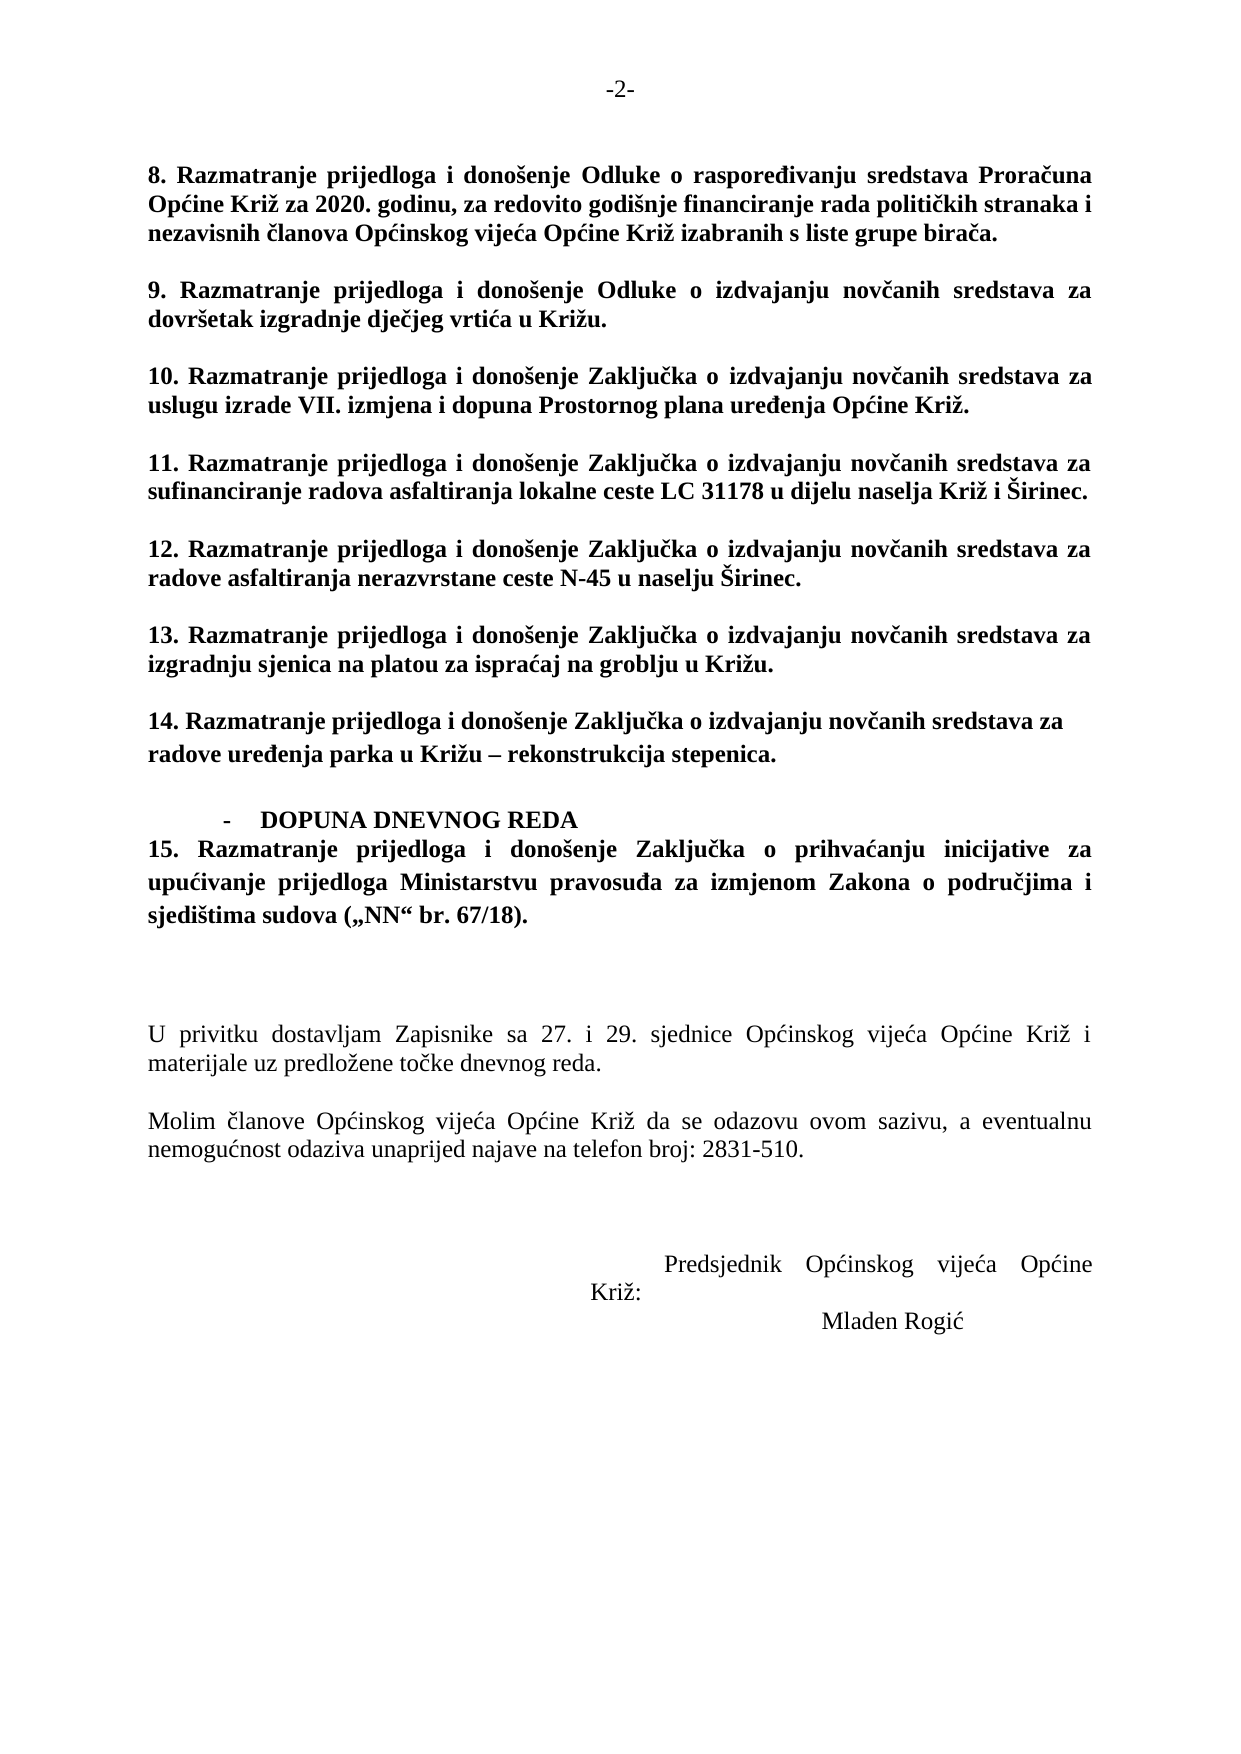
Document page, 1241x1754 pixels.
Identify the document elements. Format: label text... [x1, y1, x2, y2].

text Predsjednik Općinskog vijeća Općine Križ: [590, 1249, 1093, 1306]
text -2- [148, 74, 1093, 103]
text 9. Razmatranje prijedloga i donošenje Odluke o izdvajanju novčanih sredstava za dovršetak izgradnje dječjeg vrtića u Križu. [148, 275, 1093, 333]
list DOPUNA DNEVNOG REDA [223, 805, 1093, 834]
text 11. Razmatranje prijedloga i donošenje Zaključka o izdvajanju novčanih sredstava za sufinanciranje radova asfaltiranja lokalne ceste LC 31178 u dijelu naselja Križ i Širinec. [148, 448, 1093, 505]
text Molim članove Općinskog vijeća Općine Križ da se odazovu ovom sazivu, a eventualnu nemogućnost odaziva unaprijed najave na telefon broj: 2831-510. [148, 1106, 1093, 1163]
text 10. Razmatranje prijedloga i donošenje Zaključka o izdvajanju novčanih sredstava za uslugu izrade VII. izmjena i dopuna Prostornog plana uređenja Općine Križ. [148, 361, 1093, 419]
text 15. Razmatranje prijedloga i donošenje Zaključka o prihvaćanju inicijative za upućivanje prijedloga Ministarstvu pravosuđa za izmjenom Zakona o područjima i sjedištima sudova („NN“ br. 67/18). [148, 834, 1093, 929]
text Mladen Rogić [148, 1306, 1093, 1335]
text 14. Razmatranje prijedloga i donošenje Zaključka o izdvajanju novčanih sredstava za radove uređenja parka u Križu – rekonstrukcija stepenica. [148, 706, 1093, 768]
text 8. Razmatranje prijedloga i donošenje Odluke o raspoređivanju sredstava Proračuna Općine Križ za 2020. godinu, za redovito godišnje financiranje rada političkih stranaka i nezavisnih članova Općinskog vijeća Općine Križ izabranih s liste grupe birača. [148, 160, 1093, 246]
text 13. Razmatranje prijedloga i donošenje Zaključka o izdvajanju novčanih sredstava za izgradnju sjenica na platou za ispraćaj na groblju u Križu. [148, 620, 1093, 678]
text 12. Razmatranje prijedloga i donošenje Zaključka o izdvajanju novčanih sredstava za radove asfaltiranja nerazvrstane ceste N-45 u naselju Širinec. [148, 534, 1093, 591]
text U privitku dostavljam Zapisnike sa 27. i 29. sjednice Općinskog vijeća Općine Križ i materijale uz predložene točke dnevnog reda. [148, 1019, 1093, 1077]
